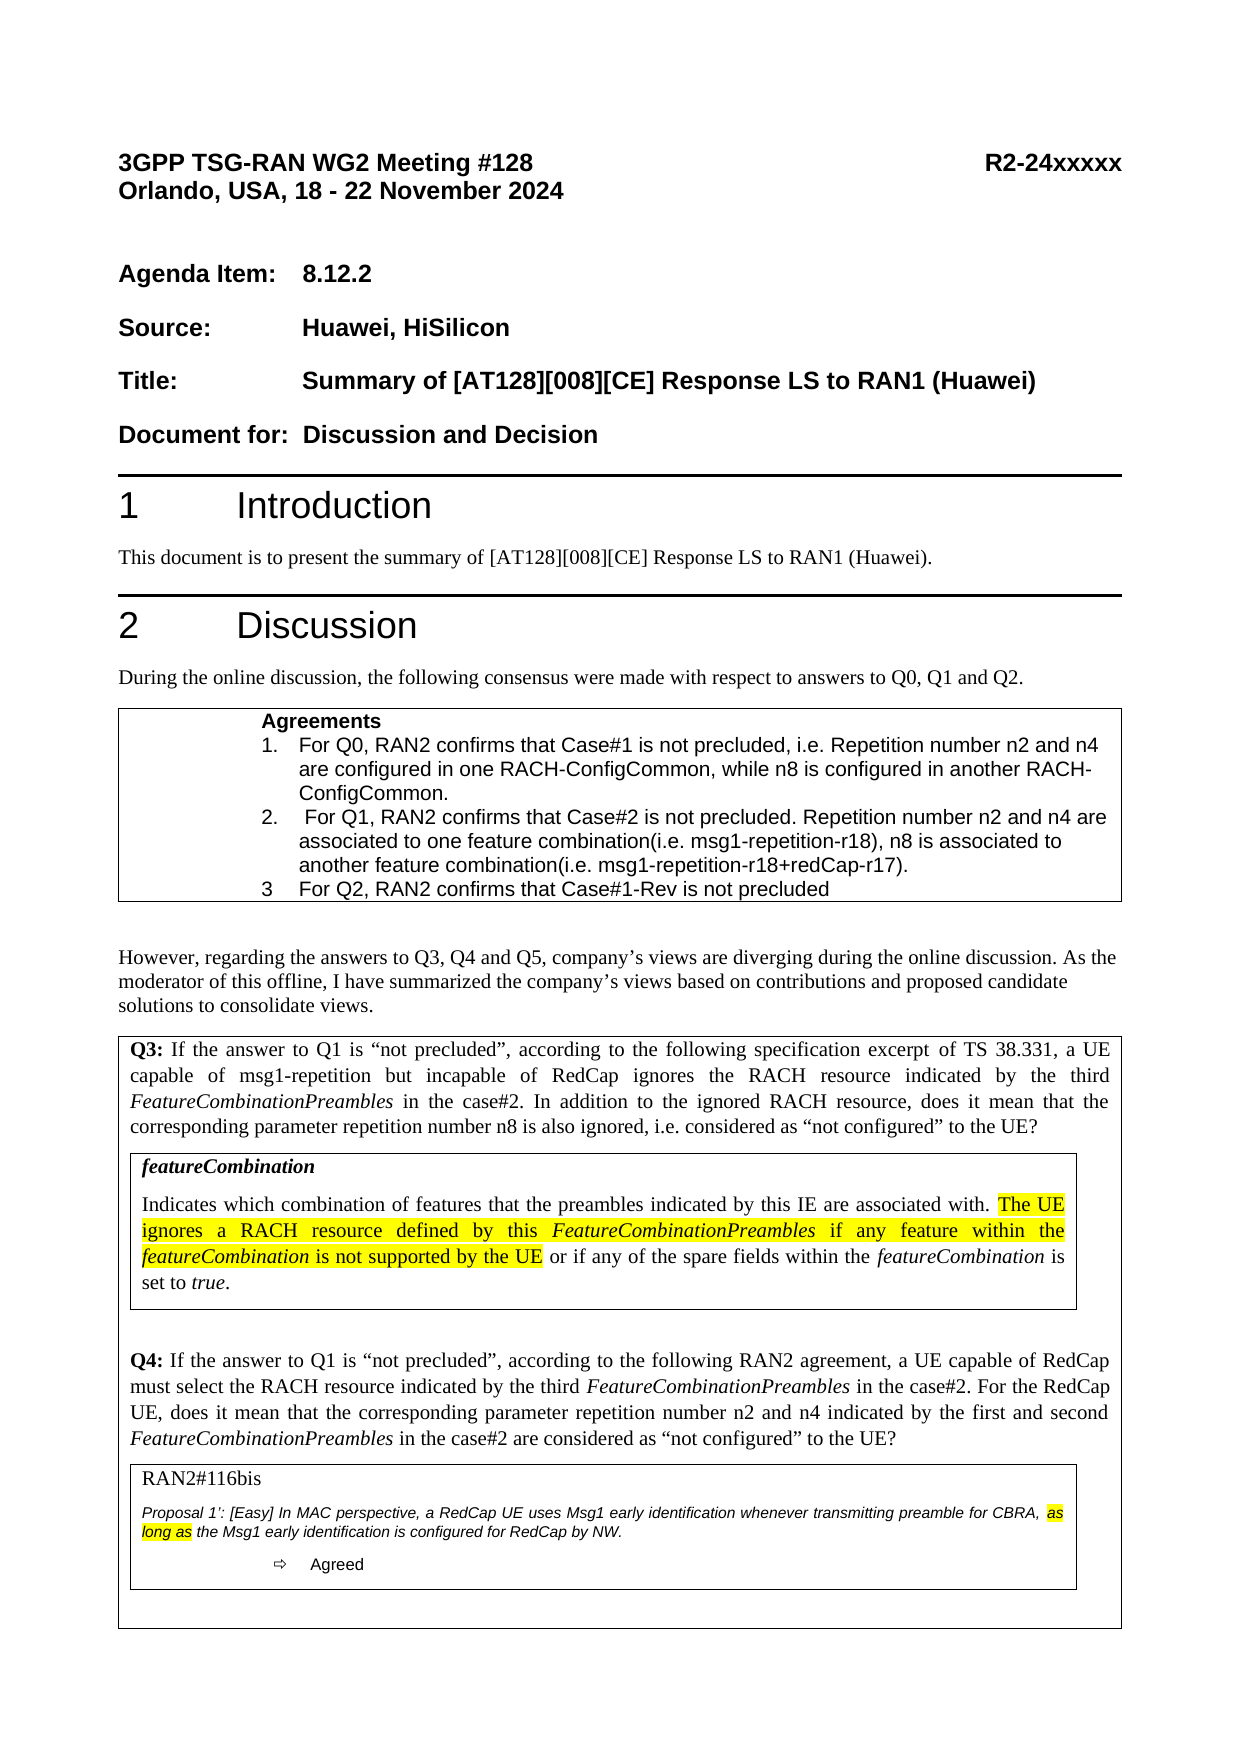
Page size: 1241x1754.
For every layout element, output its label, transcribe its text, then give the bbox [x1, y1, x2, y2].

text However, regarding the answers to Q3, Q4 and Q5, company’s views are diverging during the online discussion. As the moderator of this offline, I have summarized the company’s views based on contributions and proposed candidate solutions to consolidate views. [118, 945, 1122, 1017]
table_header Agreements For Q0, RAN2 confirms that Case#1 is not precluded, i.e. Repetition number n2 and n4 are configured in one RACH-ConfigCommon, while n8 is configured in another RACH-ConfigCommon. For Q1, RAN2 confirms that Case#2 is not precluded. Repetition number n2 and n4 are associated to one feature combination(i.e. msg1-repetition-r18), n8 is associated to another feature combination(i.e. msg1-repetition-r18+redCap-r17). 3 For Q2, RAN2 confirms that Case#1-Rev is not precluded [119, 709, 1121, 901]
text Agenda Item: 8.12.2 [118, 259, 1122, 287]
text Orlando, USA, 18 - 22 November 2024 [118, 176, 1122, 205]
text This document is to present the summary of [AT128][008][CE] Response LS to RAN1 (Huawei). [118, 545, 1122, 569]
text During the online discussion, the following consensus were made with respect to answers to Q0, Q1 and Q2. [118, 665, 1122, 689]
text Source: Huawei, HiSilicon [118, 312, 1122, 341]
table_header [119, 1037, 1121, 1628]
subtitle 1 Introduction [118, 477, 1122, 526]
text Title: Summary of [AT128][008][CE] Response LS to RAN1 (Huawei) [118, 366, 1122, 395]
text 3GPP TSG-RAN WG2 Meeting #128 R2-24xxxxx [118, 147, 1122, 176]
text Document for: Discussion and Decision [118, 420, 1122, 449]
subtitle 2 Discussion [118, 597, 1122, 647]
